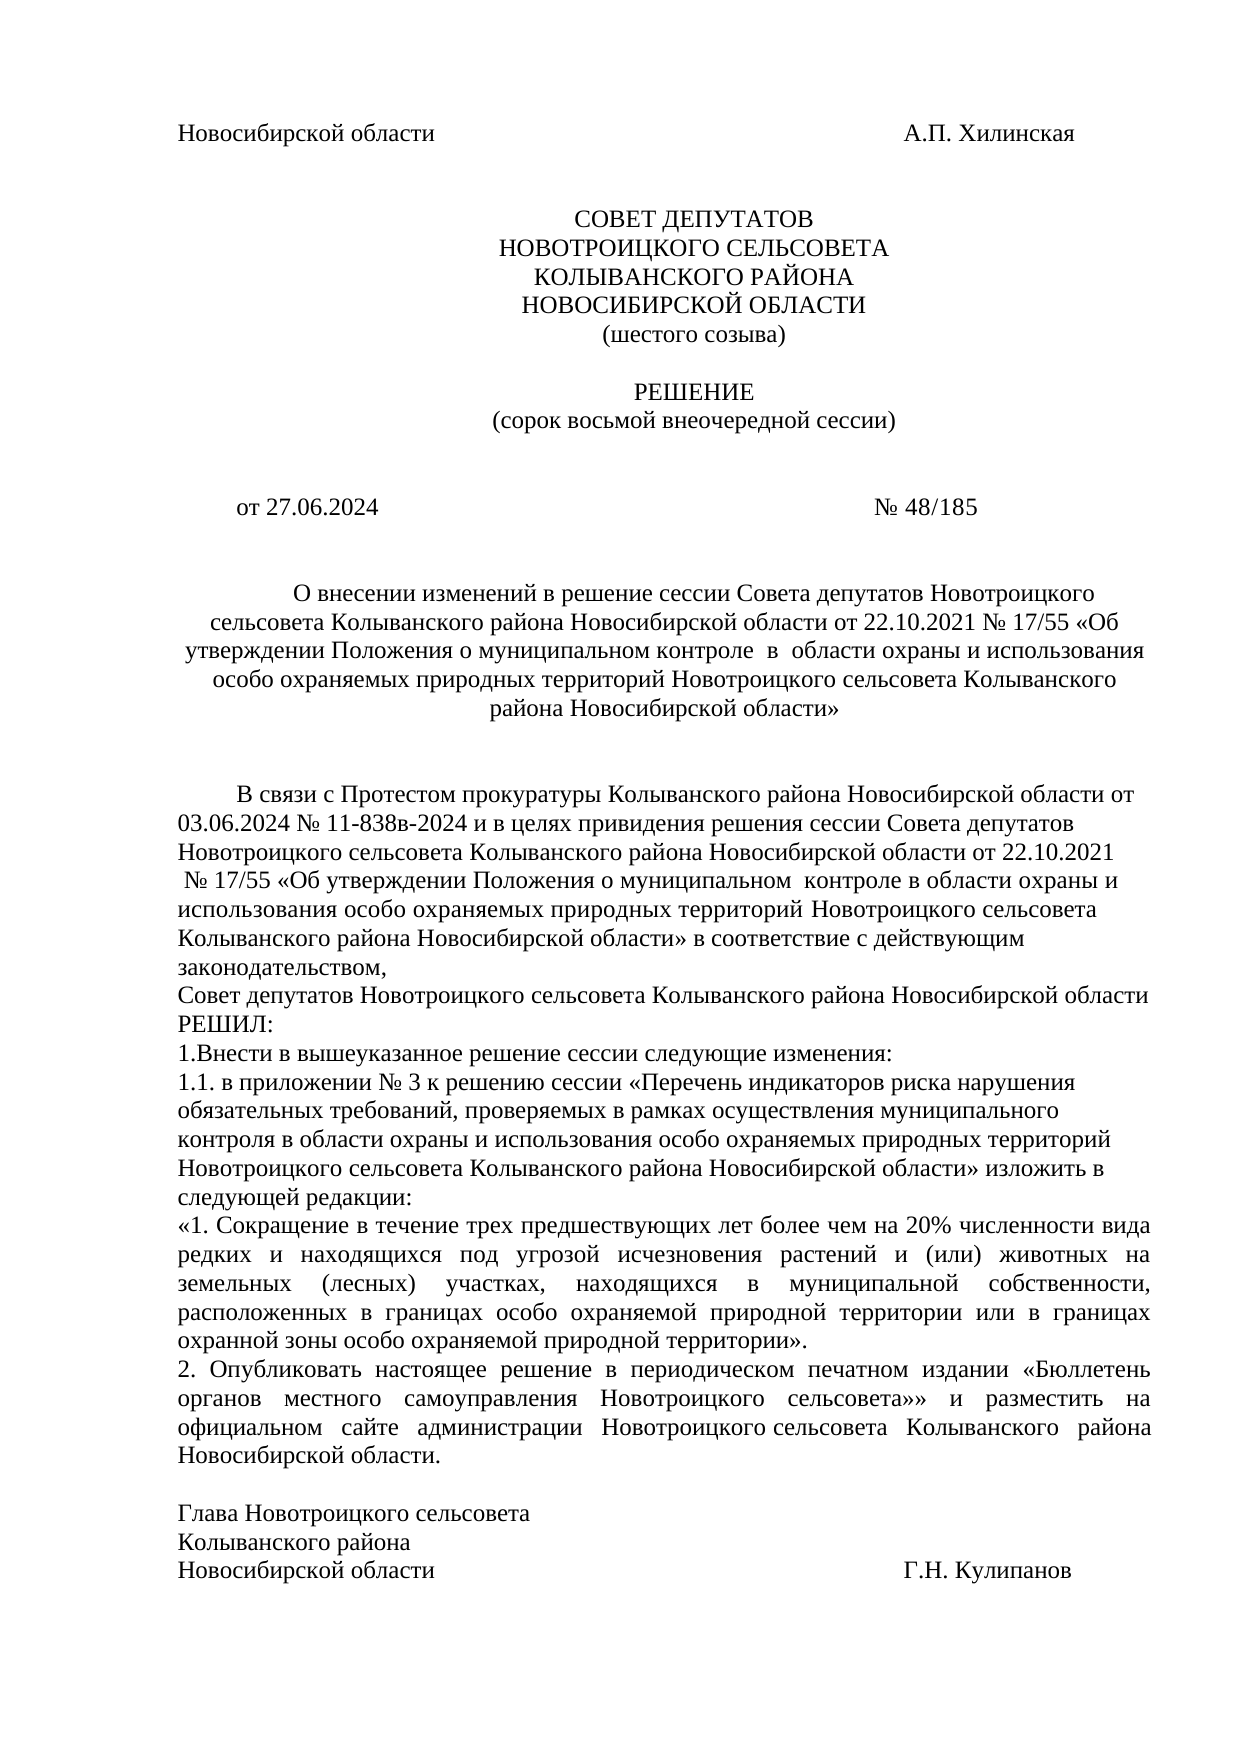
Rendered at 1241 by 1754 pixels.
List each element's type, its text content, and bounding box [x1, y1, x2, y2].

text РЕШЕНИЕ [177, 377, 1152, 406]
text Новосибирской области Г.Н. Кулипанов [177, 1556, 1152, 1584]
text СОВЕТ ДЕПУТАТОВ [177, 204, 1152, 233]
text 2. Опубликовать настоящее решение в периодическом печатном издании «Бюллетень органов местного самоуправления Новотроицкого сельсовета»» и разместить на официальном сайте администрации Новотроицкого сельсовета Колыванского района Новосибирской области. [177, 1354, 1152, 1469]
text В связи с Протестом прокуратуры Колыванского района Новосибирской области от 03.06.2024 № 11-838в-2024 и в целях привидения решения сессии Совета депутатов Новотроицкого сельсовета Колыванского района Новосибирской области от 22.10.2021 [177, 779, 1152, 866]
text № 17/55 «Об утверждении Положения о муниципальном контроле в области охраны и использования особо охраняемых природных территорий Новотроицкого сельсовета Колыванского района Новосибирской области» в соответствие с действующим законодательством, [177, 866, 1152, 981]
text РЕШИЛ: [177, 1009, 1152, 1038]
text 1.Внести в вышеуказанное решение сессии следующие изменения: [177, 1038, 1152, 1067]
text Глава Новотроицкого сельсовета [177, 1498, 1152, 1527]
text Новосибирской области А.П. Хилинская [177, 118, 1152, 147]
text НОВОТРОИЦКОГО СЕЛЬСОВЕТА [177, 233, 1152, 262]
text О внесении изменений в решение сессии Совета депутатов Новотроицкого сельсовета Колыванского района Новосибирской области от 22.10.2021 № 17/55 «Об утверждении Положения о муниципальном контроле в области охраны и использования особо охраняемых природных территорий Новотроицкого сельсовета Колыванского района Новосибирской области» [177, 578, 1152, 722]
text от 27.06.2024 № 48/185 [177, 492, 1152, 521]
text «1. Сокращение в течение трех предшествующих лет более чем на 20% численности вида редких и находящихся под угрозой исчезновения растений и (или) животных на земельных (лесных) участках, находящихся в муниципальной собственности, расположенных в границах особо охраняемой природной территории или в границах охранной зоны особо охраняемой природной территории». [177, 1211, 1152, 1354]
text (шестого созыва) [177, 319, 1152, 348]
text КОЛЫВАНСКОГО РАЙОНА [177, 262, 1152, 291]
text Совет депутатов Новотроицкого сельсовета Колыванского района Новосибирской области [177, 981, 1152, 1009]
text НОВОСИБИРСКОЙ ОБЛАСТИ [177, 291, 1152, 319]
text 1.1. в приложении № 3 к решению сессии «Перечень индикаторов риска нарушения обязательных требований, проверяемых в рамках осуществления муниципального контроля в области охраны и использования особо охраняемых природных территорий Новотроицкого сельсовета Колыванского района Новосибирской области» изложить в следующей редакции: [177, 1067, 1152, 1211]
text (сорок восьмой внеочередной сессии) [177, 406, 1152, 434]
text Колыванского района [177, 1527, 1152, 1556]
